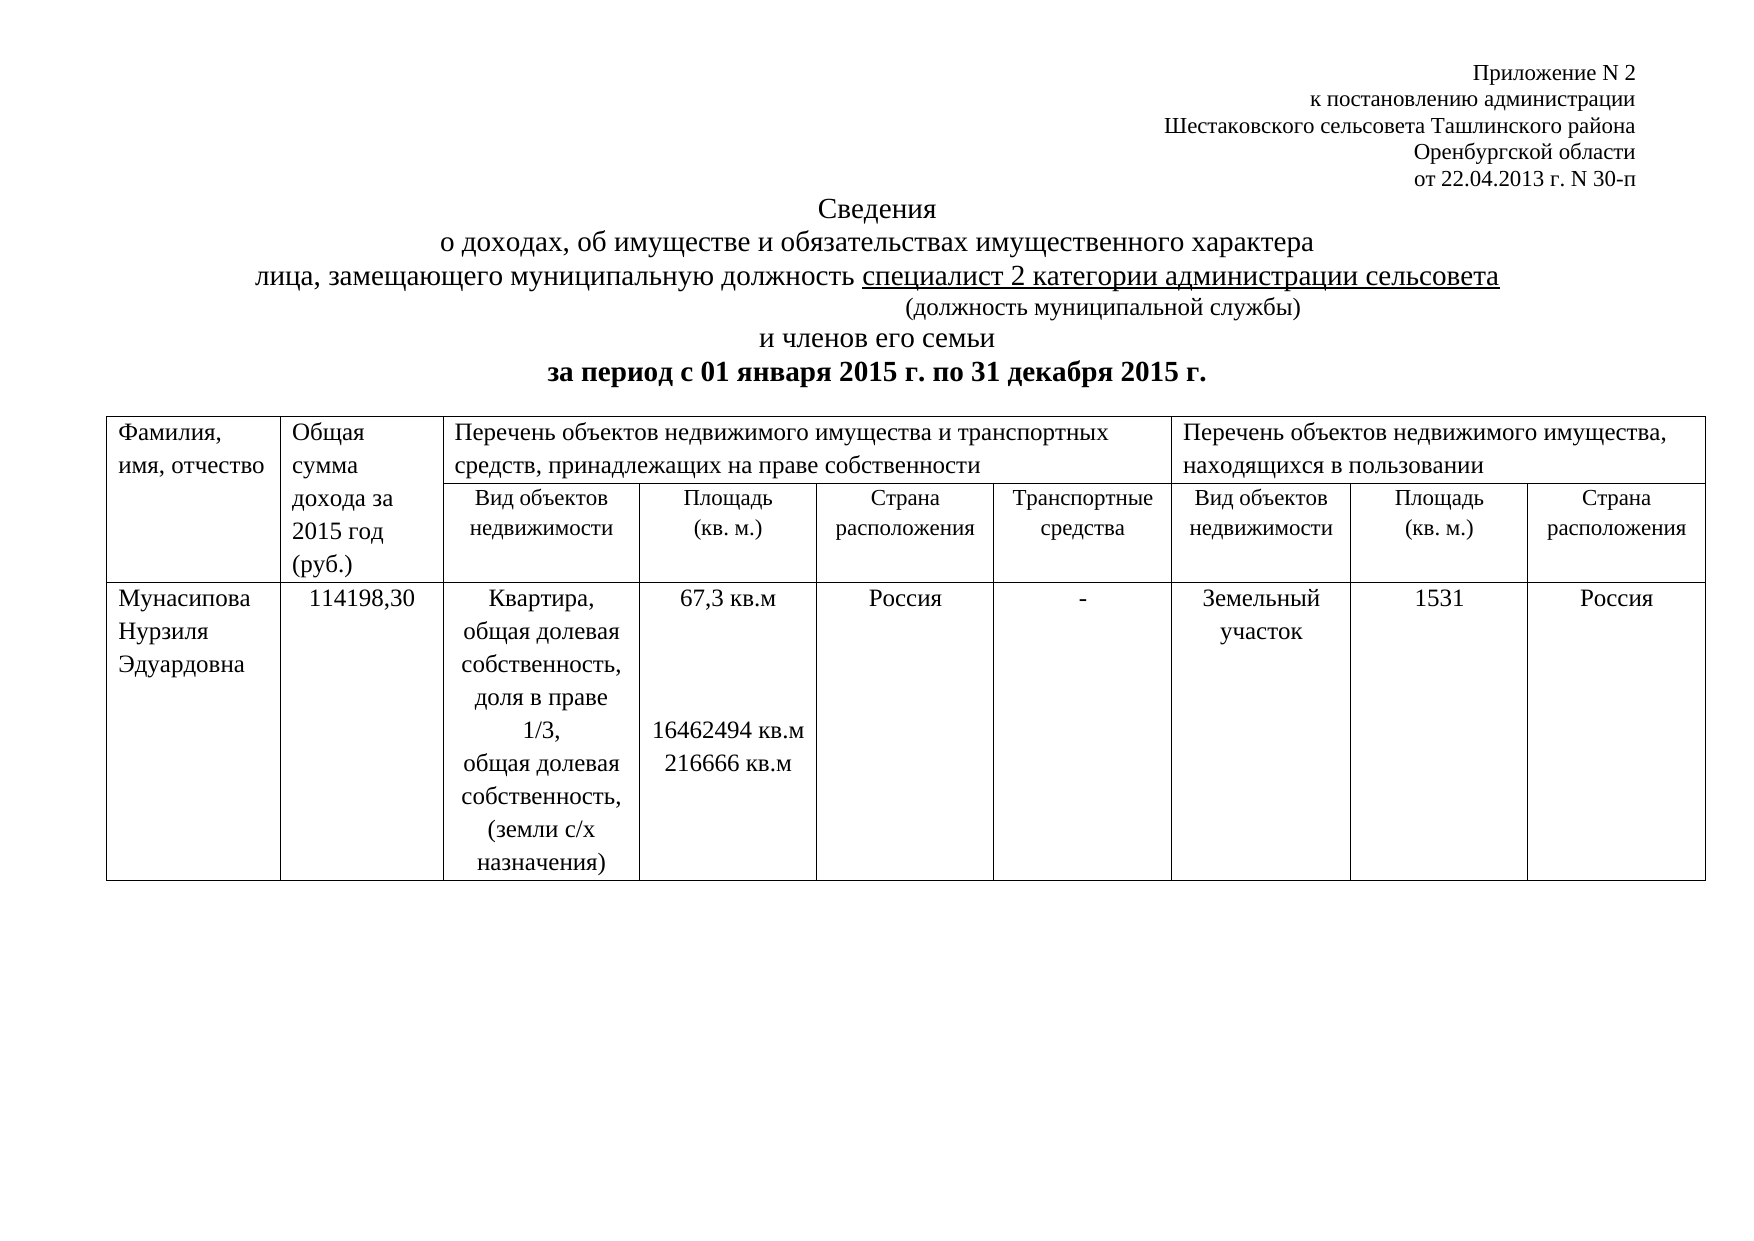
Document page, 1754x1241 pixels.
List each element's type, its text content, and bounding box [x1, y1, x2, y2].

text лица, замещающего муниципальную должность специалист 2 категории администрации сельсовета [118, 258, 1636, 292]
table_cell Страна расположения [817, 484, 993, 582]
table_cell Площадь (кв. м.) [1351, 484, 1527, 582]
table_cell Квартира, общая долевая собственность, доля в праве 1/3, общая долевая собственность, (земли с/х назначения) [444, 583, 639, 880]
text (должность муниципальной службы) [118, 292, 1636, 320]
table_cell - [994, 583, 1171, 880]
table_header Общая сумма дохода за 2015 год (руб.) [281, 417, 443, 582]
table_cell Вид объектов недвижимости [1172, 484, 1350, 582]
table_cell 1531 [1351, 583, 1527, 880]
table_cell Вид объектов недвижимости [444, 484, 639, 582]
table_cell Транспортные средства [994, 484, 1171, 582]
text за период с 01 января 2015 г. по 31 декабря 2015 г. [118, 354, 1636, 387]
table_cell 114198,30 [281, 583, 443, 880]
table_cell Россия [1528, 583, 1705, 880]
text Сведения [118, 191, 1636, 224]
text к постановлению администрации [118, 86, 1636, 112]
text о доходах, об имуществе и обязательствах имущественного характера [118, 224, 1636, 258]
table_cell Россия [817, 583, 993, 880]
text Оренбургской области [118, 138, 1636, 164]
table_cell Страна расположения [1528, 484, 1705, 582]
table_cell Земельный участок [1172, 583, 1350, 880]
table_header Перечень объектов недвижимого имущества и транспортных средств, принадлежащих на праве собственности [444, 417, 1171, 483]
text Приложение N 2 [118, 59, 1636, 86]
table_header Фамилия, имя, отчество [107, 417, 280, 582]
text и членов его семьи [118, 320, 1636, 354]
table_cell Площадь (кв. м.) [640, 484, 816, 582]
text от 22.04.2013 г. N 30-п [118, 164, 1636, 191]
text Шестаковского сельсовета Ташлинского района [118, 112, 1636, 138]
table_cell Мунасипова Нурзиля Эдуардовна [107, 583, 280, 880]
table_header Перечень объектов недвижимого имущества, находящихся в пользовании [1172, 417, 1705, 483]
table_cell 67,3 кв.м 16462494 кв.м 216666 кв.м [640, 583, 816, 880]
